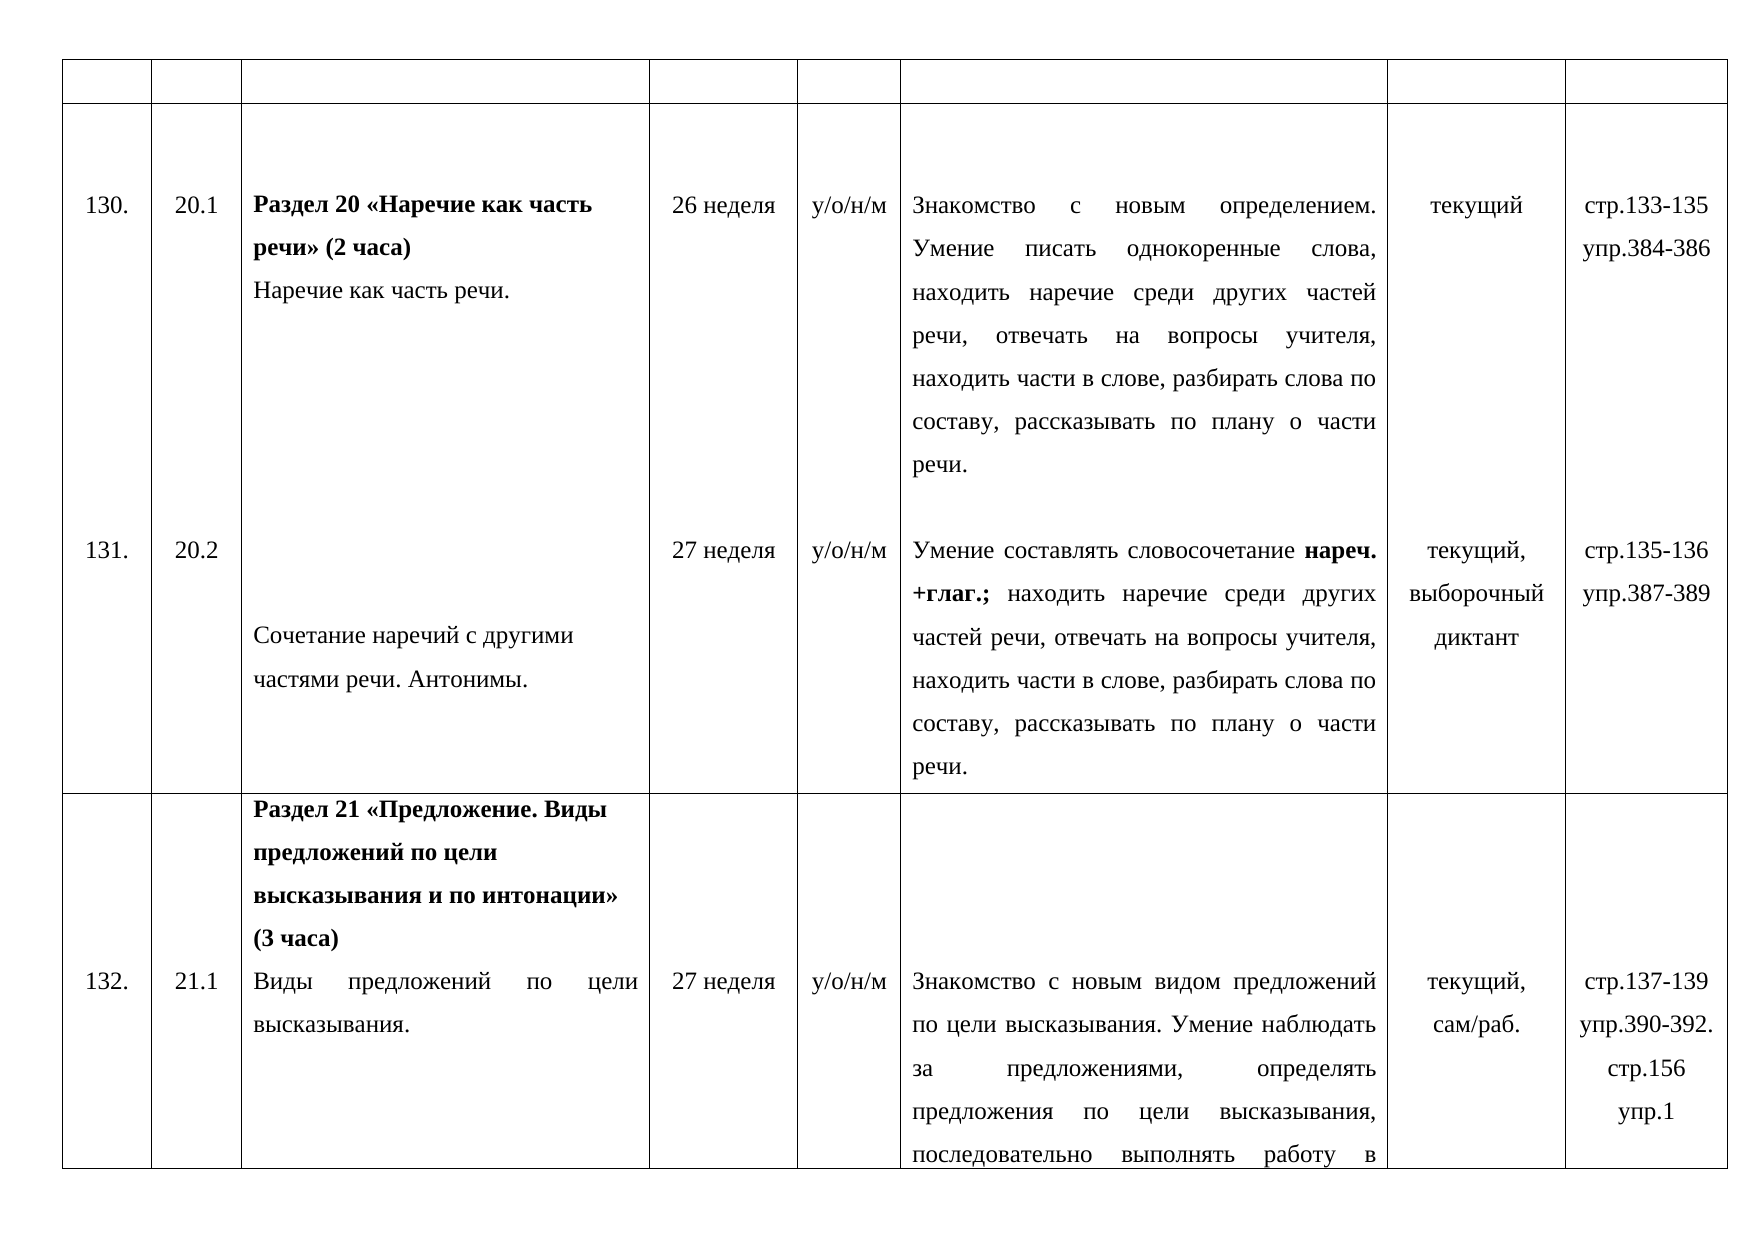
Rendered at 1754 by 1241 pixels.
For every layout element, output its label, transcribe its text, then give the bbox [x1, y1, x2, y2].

table_cell 132. 133. 134. [63, 794, 151, 1168]
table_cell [901, 794, 1387, 1168]
table_cell у/о/н/м у/о/н/м [798, 104, 900, 793]
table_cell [242, 60, 649, 103]
table_cell Раздел 20 «Наречие как часть речи» (2 часа) Наречие как часть речи. Сочетание наречий с другими частями речи. Антонимы. [242, 104, 649, 793]
table_cell 26 неделя 27 неделя [650, 104, 797, 793]
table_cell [1388, 60, 1565, 103]
table_cell 130. 131. [63, 104, 151, 793]
table_cell 20.1 20.2 [152, 104, 241, 793]
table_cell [242, 794, 649, 1168]
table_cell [650, 60, 797, 103]
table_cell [1566, 794, 1727, 1168]
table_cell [650, 794, 797, 1168]
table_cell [63, 60, 151, 103]
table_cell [798, 60, 900, 103]
table_cell текущий текущий, выборочный диктант [1388, 104, 1565, 793]
table_cell стр.133-135 упр.384-386 стр.135-136 упр.387-389 [1566, 104, 1727, 793]
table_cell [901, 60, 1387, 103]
table_cell 21.1 21.2 21.3 [152, 794, 241, 1168]
table_cell Знакомство с новым определением. Умение писать однокоренные слова, находить наречие среди других частей речи, отвечать на вопросы учителя, находить части в слове, разбирать слова по составу, рассказывать по плану о части речи. Умение составлять словосочетание нареч.+глаг.; находить наречие среди других частей речи, отвечать на вопросы учителя, находить части в слове, разбирать слова по составу, рассказывать по плану о части речи. [901, 104, 1387, 793]
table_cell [798, 794, 900, 1168]
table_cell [152, 60, 241, 103]
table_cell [1566, 60, 1727, 103]
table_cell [1388, 794, 1565, 1168]
